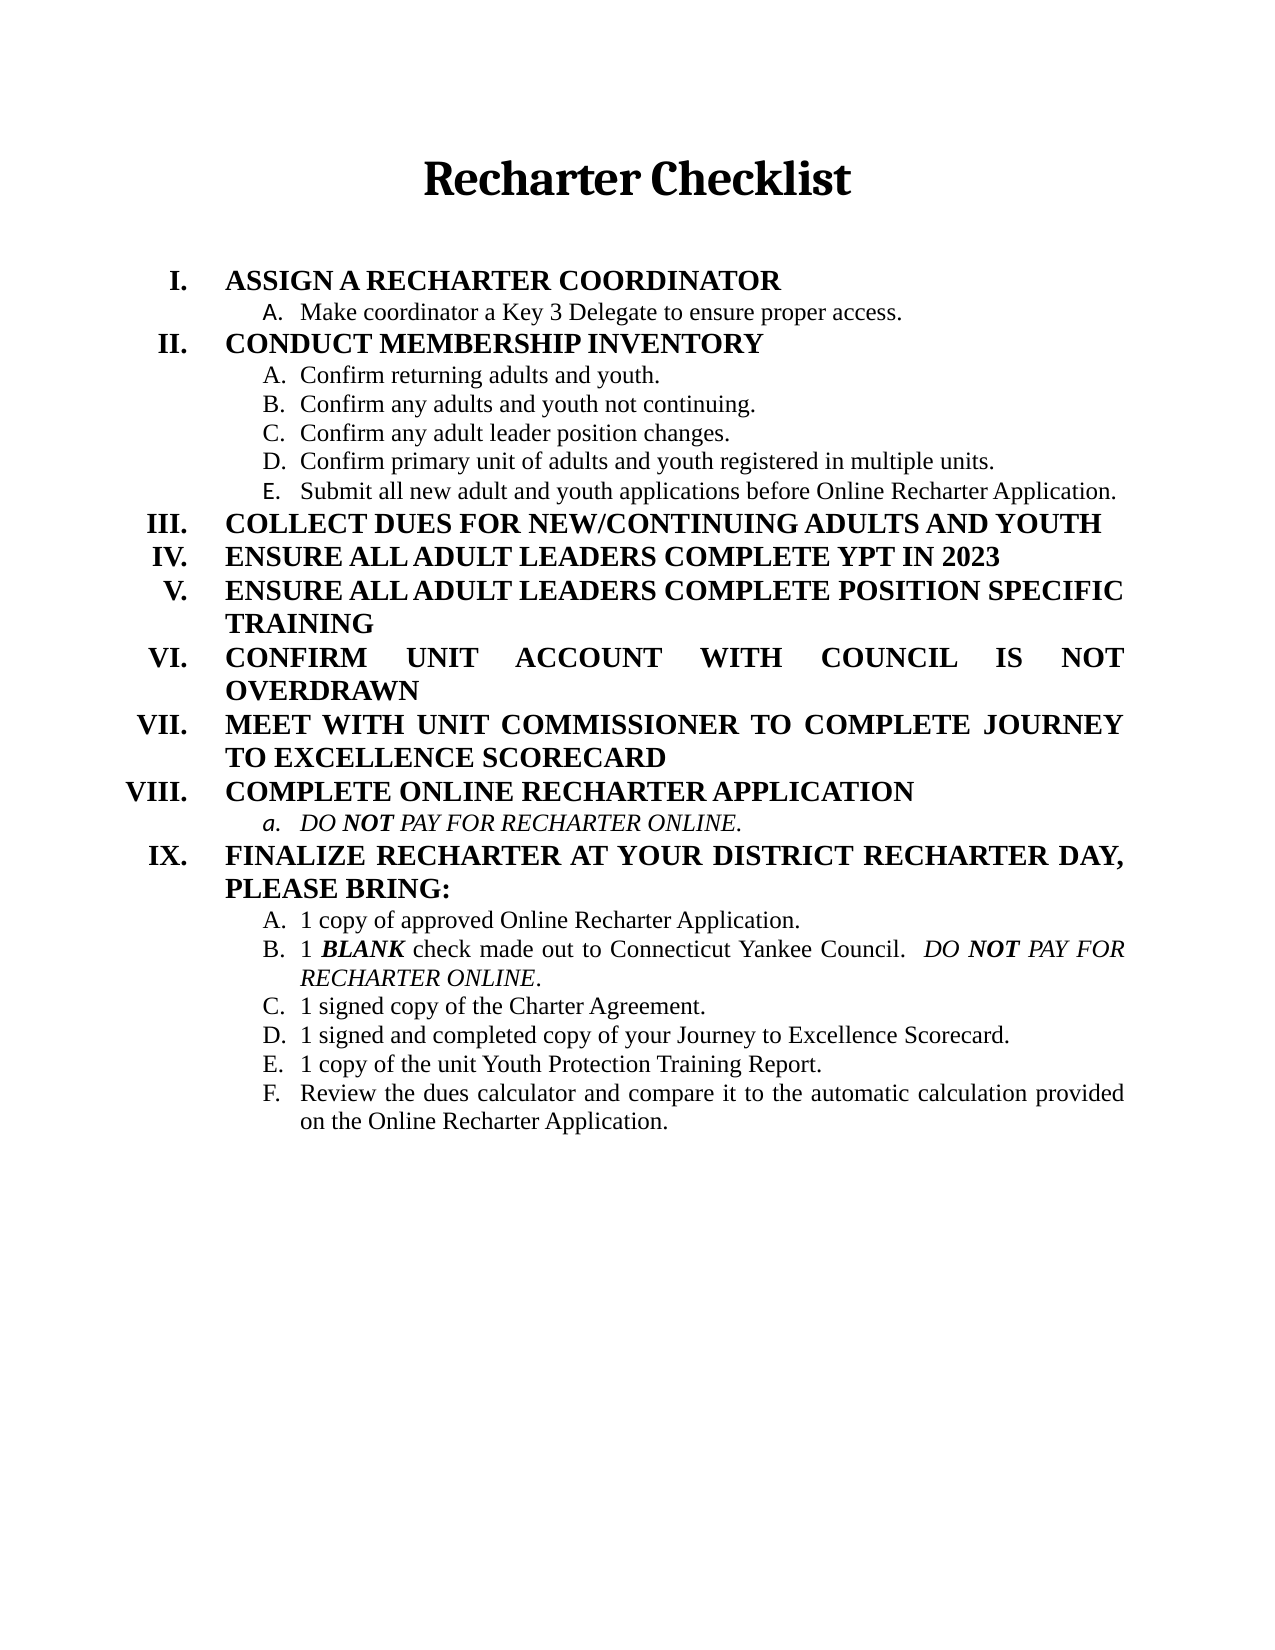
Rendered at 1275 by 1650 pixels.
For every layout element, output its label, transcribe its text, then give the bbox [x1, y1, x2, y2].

list Make coordinator a Key 3 Delegate to ensure proper access. [262, 296, 1125, 327]
list Submit all new adult and youth applications before Online Recharter Application. [262, 475, 1125, 506]
list CONDUCT MEMBERSHIP INVENTORY [187, 327, 1125, 360]
list ASSIGN A RECHARTER COORDINATOR [187, 263, 1125, 296]
list Confirm any adults and youth not continuing. [262, 389, 1125, 418]
list ENSURE ALL ADULT LEADERS COMPLETE YPT IN 2023 [187, 539, 1125, 573]
list ENSURE ALL ADULT LEADERS COMPLETE POSITION SPECIFIC TRAINING [187, 573, 1125, 640]
list 1 signed copy of the Charter Agreement. [262, 991, 1125, 1020]
list MEET WITH UNIT COMMISSIONER TO COMPLETE JOURNEY TO EXCELLENCE SCORECARD [187, 707, 1125, 774]
list 1 BLANK check made out to Connecticut Yankee Council. DO NOT PAY FOR RECHARTER ONLINE. [262, 934, 1125, 991]
list 1 copy of approved Online Recharter Application. [262, 905, 1125, 934]
list Confirm primary unit of adults and youth registered in multiple units. [262, 446, 1125, 475]
list Confirm returning adults and youth. [262, 360, 1125, 389]
list CONFIRM UNIT ACCOUNT WITH COUNCIL IS NOT OVERDRAWN [187, 640, 1125, 707]
list Review the dues calculator and compare it to the automatic calculation provided on the Online Recharter Application. [262, 1078, 1125, 1135]
list 1 copy of the unit Youth Protection Training Report. [262, 1049, 1125, 1078]
list Confirm any adult leader position changes. [262, 418, 1125, 446]
title Recharter Checklist [150, 150, 1125, 207]
list COLLECT DUES FOR NEW/CONTINUING ADULTS AND YOUTH [187, 506, 1125, 539]
list FINALIZE RECHARTER AT YOUR DISTRICT RECHARTER DAY, PLEASE BRING: [187, 838, 1125, 905]
list 1 signed and completed copy of your Journey to Excellence Scorecard. [262, 1020, 1125, 1049]
list DO NOT PAY FOR RECHARTER ONLINE. [262, 808, 1125, 838]
list COMPLETE ONLINE RECHARTER APPLICATION [187, 774, 1125, 808]
